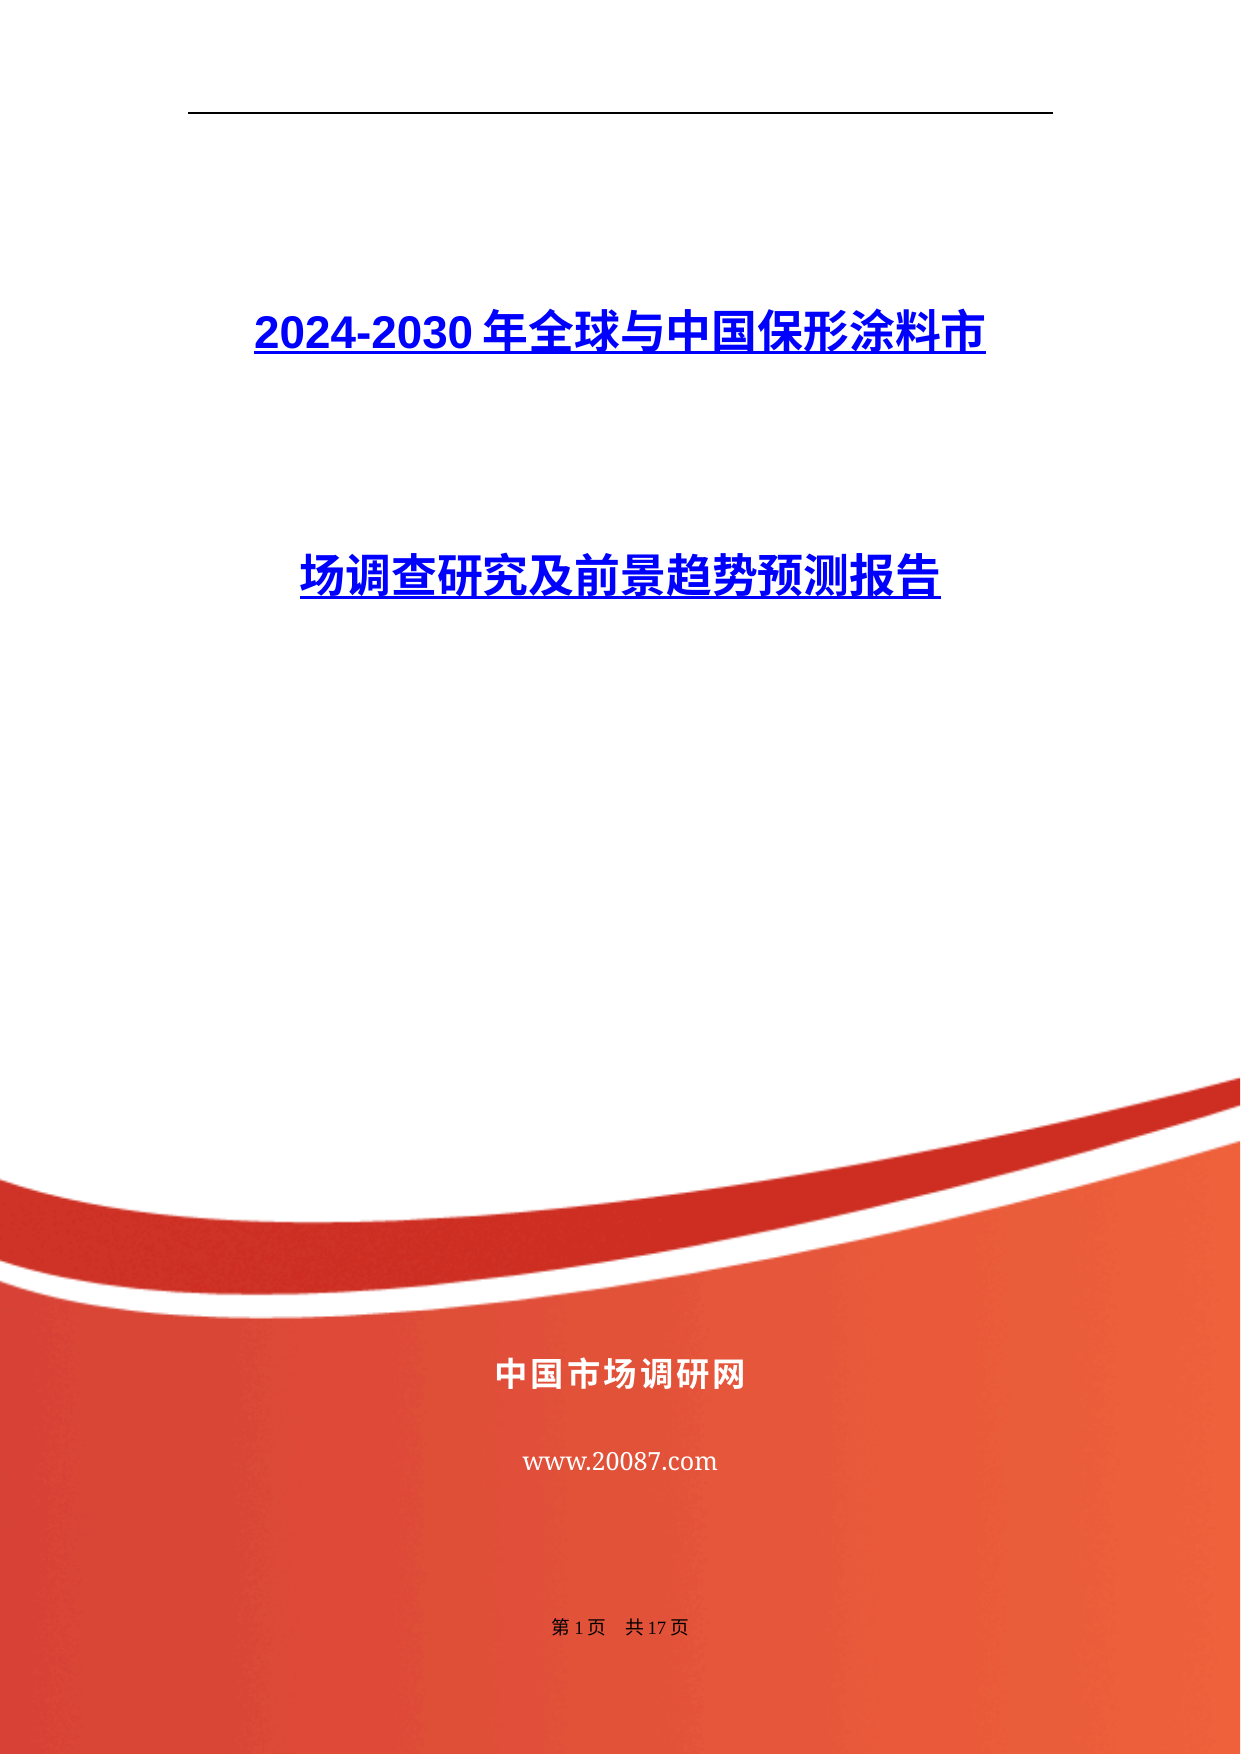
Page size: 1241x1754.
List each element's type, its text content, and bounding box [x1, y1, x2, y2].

table_header 2024-2030年全球与中国保形涂料市场调查研究及前景趋势预测报告 [188, 207, 1053, 773]
subtitle 中国市场调研网 [187, 1339, 1053, 1404]
text www.20087.com [187, 1428, 1053, 1493]
picture [0, 1006, 1241, 1754]
